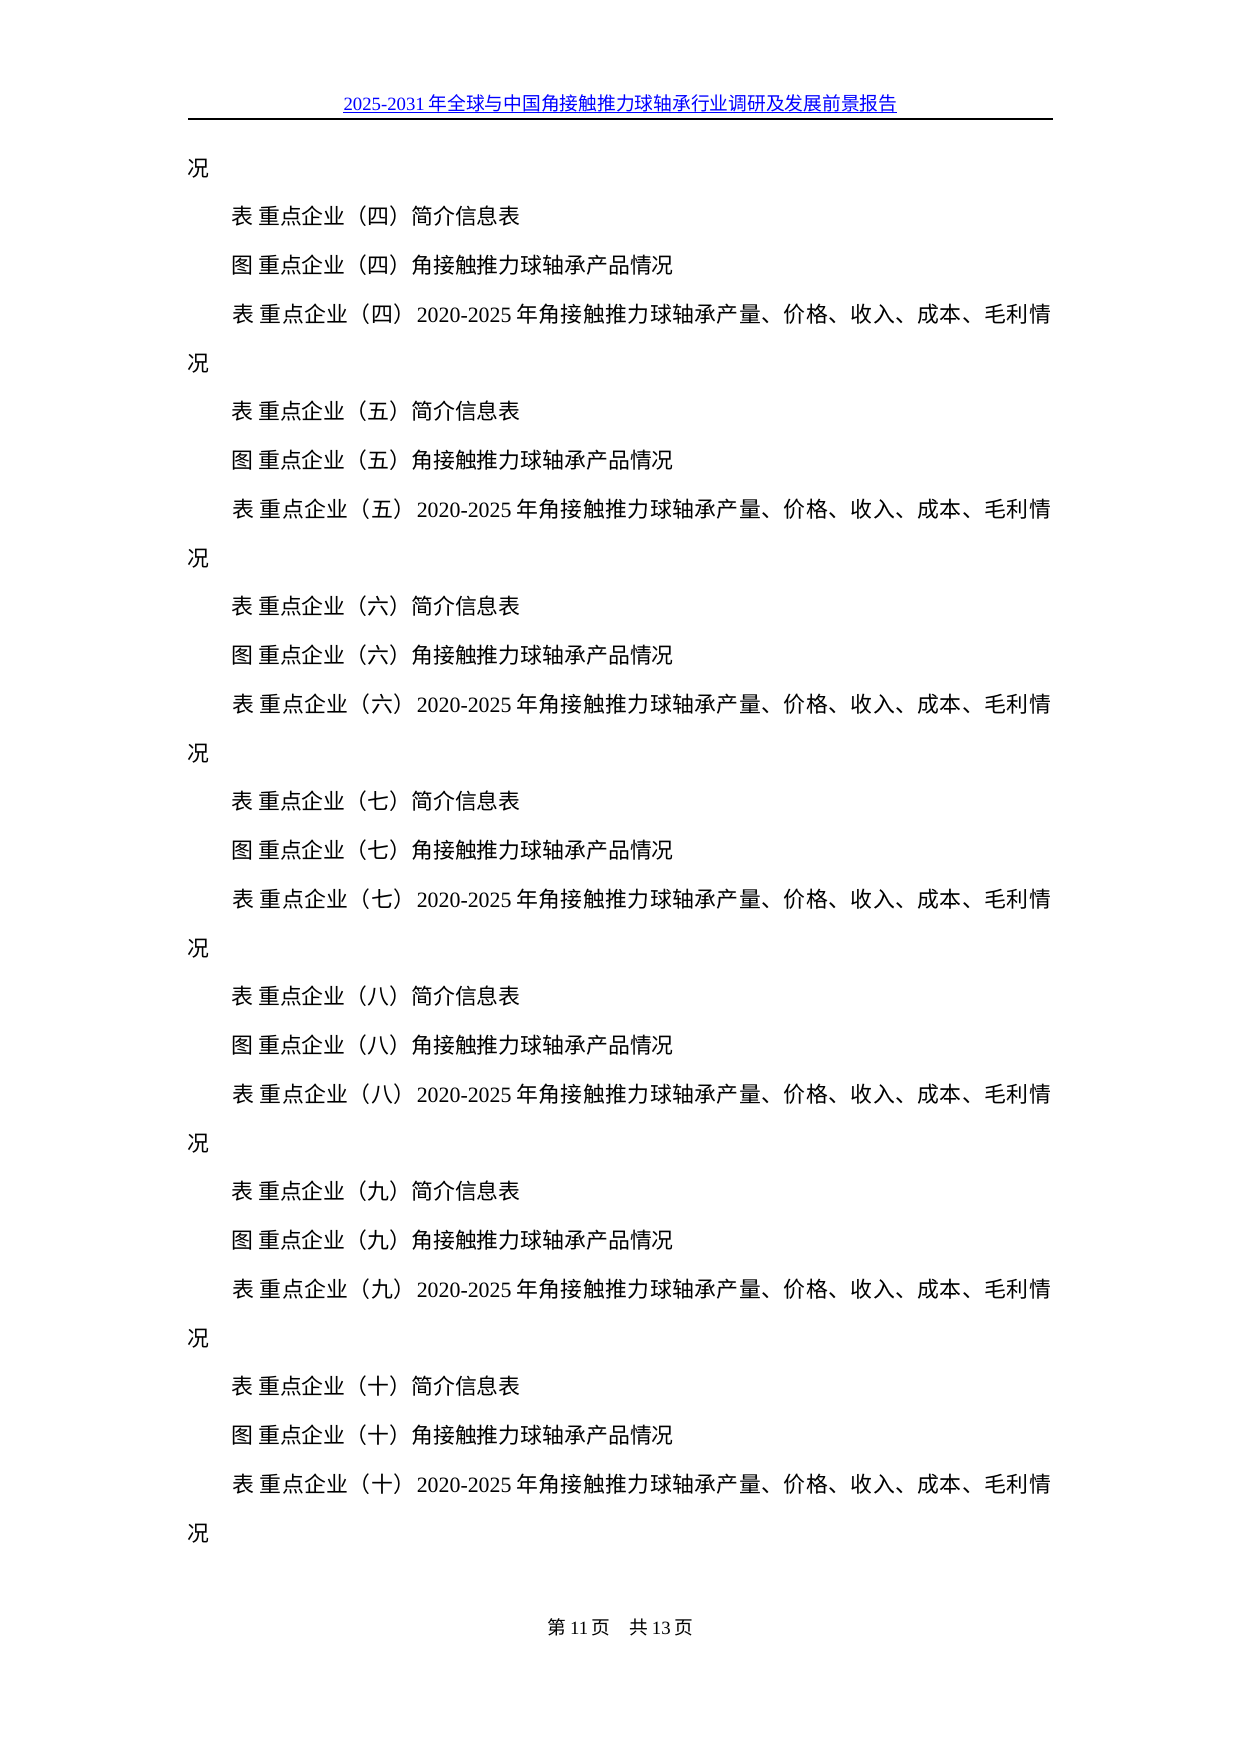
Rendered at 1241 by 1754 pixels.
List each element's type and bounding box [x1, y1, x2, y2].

text [187, 150, 1053, 1548]
